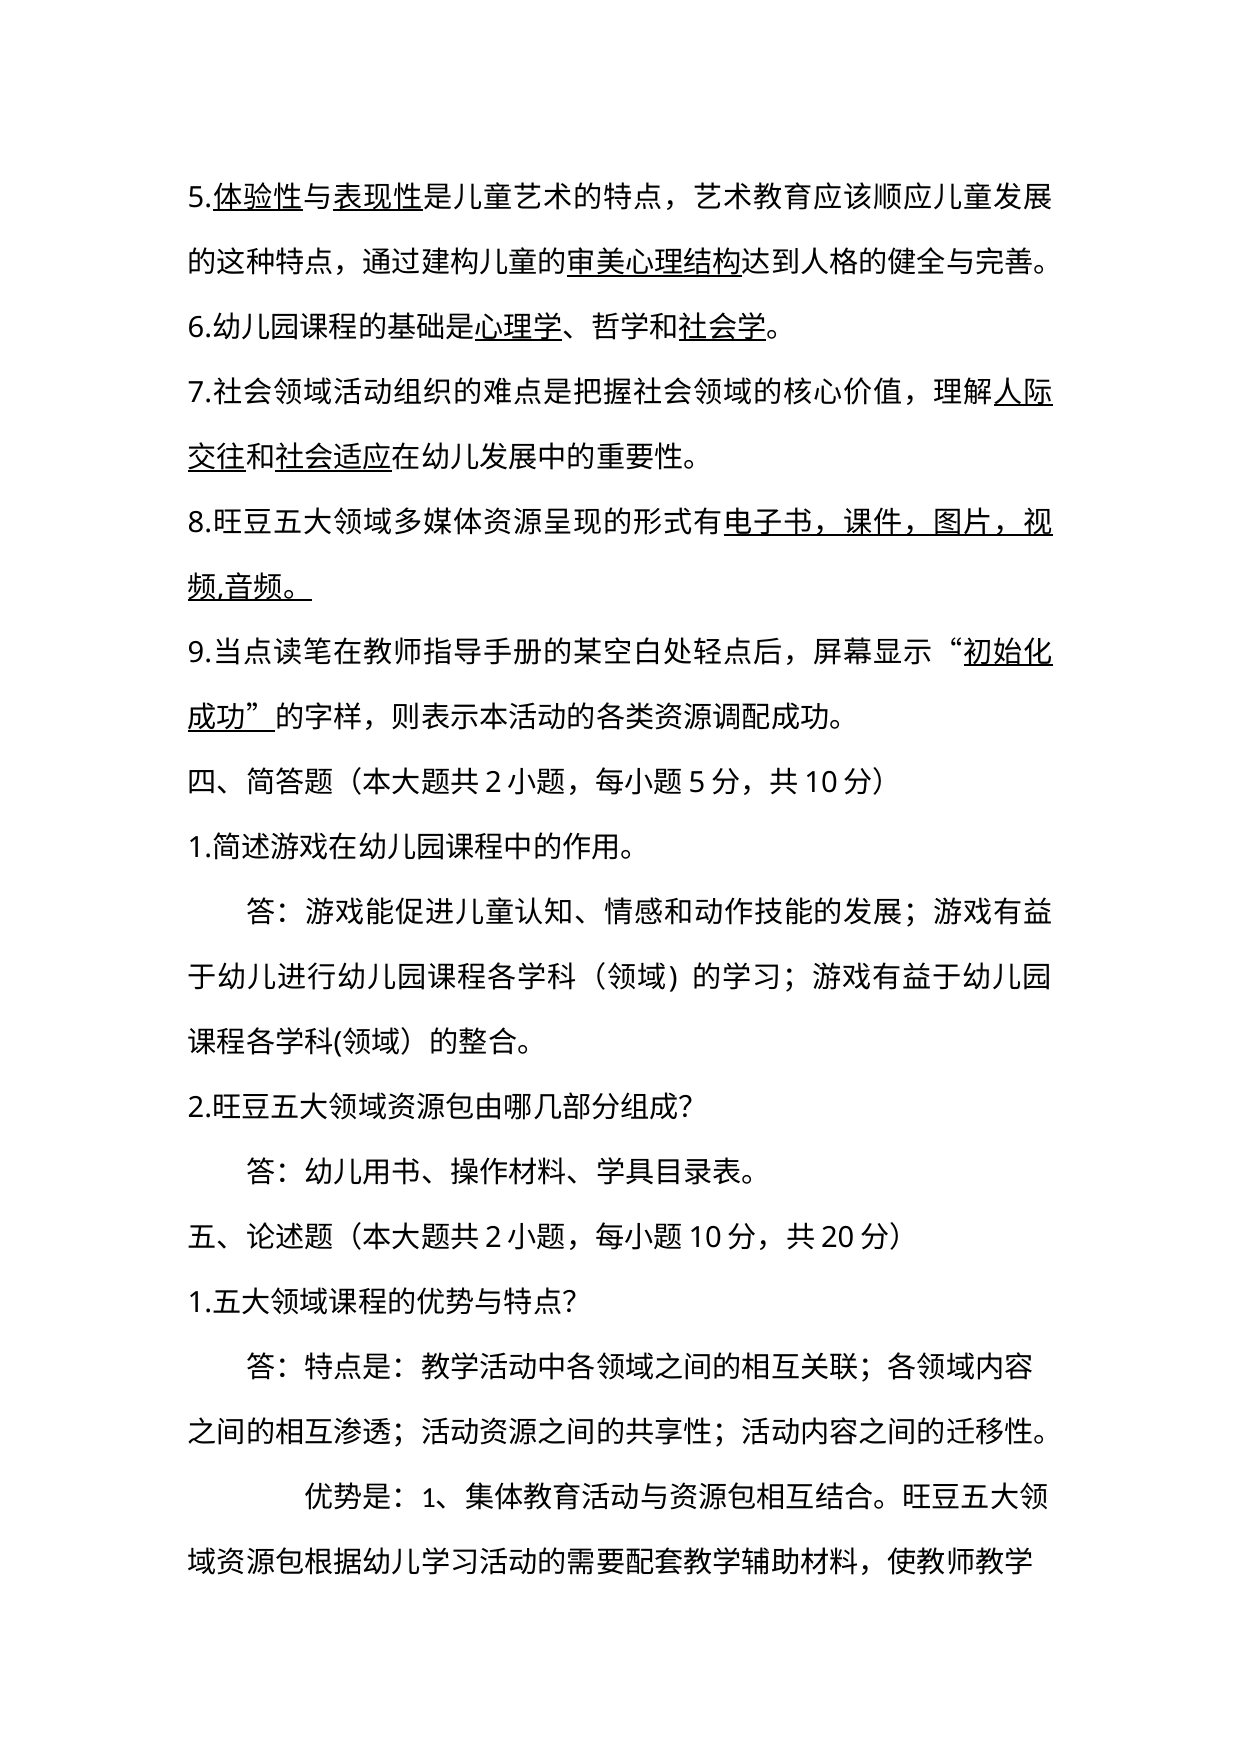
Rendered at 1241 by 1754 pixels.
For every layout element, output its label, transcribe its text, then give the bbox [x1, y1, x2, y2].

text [187, 1462, 1053, 1592]
text 7.社会领域活动组织的难点是把握社会领域的核心价值，理解人际交往和社会适应在幼儿发展中的重要性。 [187, 357, 1053, 487]
list 五、论述题（本大题共2小题，每小题10分，共20分） [187, 1202, 1053, 1267]
text 5.体验性与表现性是儿童艺术的特点，艺术教育应该顺应儿童发展的这种特点，通过建构儿童的审美心理结构达到人格的健全与完善。 [187, 162, 1053, 292]
text 答：幼儿用书、操作材料、学具目录表。 [187, 1137, 1053, 1202]
text 9.当点读笔在教师指导手册的某空白处轻点后，屏幕显示“初始化成功”的字样，则表示本活动的各类资源调配成功。 [187, 617, 1053, 747]
text 1.简述游戏在幼儿园课程中的作用。 [187, 812, 1053, 877]
text 答：特点是：教学活动中各领域之间的相互关联；各领域内容之间的相互渗透；活动资源之间的共享性；活动内容之间的迁移性。 [187, 1332, 1053, 1462]
text 6.幼儿园课程的基础是心理学、哲学和社会学。 [187, 292, 1053, 357]
text 1.五大领域课程的优势与特点？ [187, 1267, 1053, 1332]
text 2.旺豆五大领域资源包由哪几部分组成？ [187, 1072, 1053, 1137]
text 答：游戏能促进儿童认知、情感和动作技能的发展；游戏有益于幼儿进行幼儿园课程各学科（领域) 的学习；游戏有益于幼儿园课程各学科(领域）的整合。 [187, 877, 1053, 1072]
text 8.旺豆五大领域多媒体资源呈现的形式有电子书，课件，图片，视频,音频。 [187, 487, 1053, 617]
text 四、简答题（本大题共2小题，每小题5分，共10分） [187, 747, 1053, 812]
